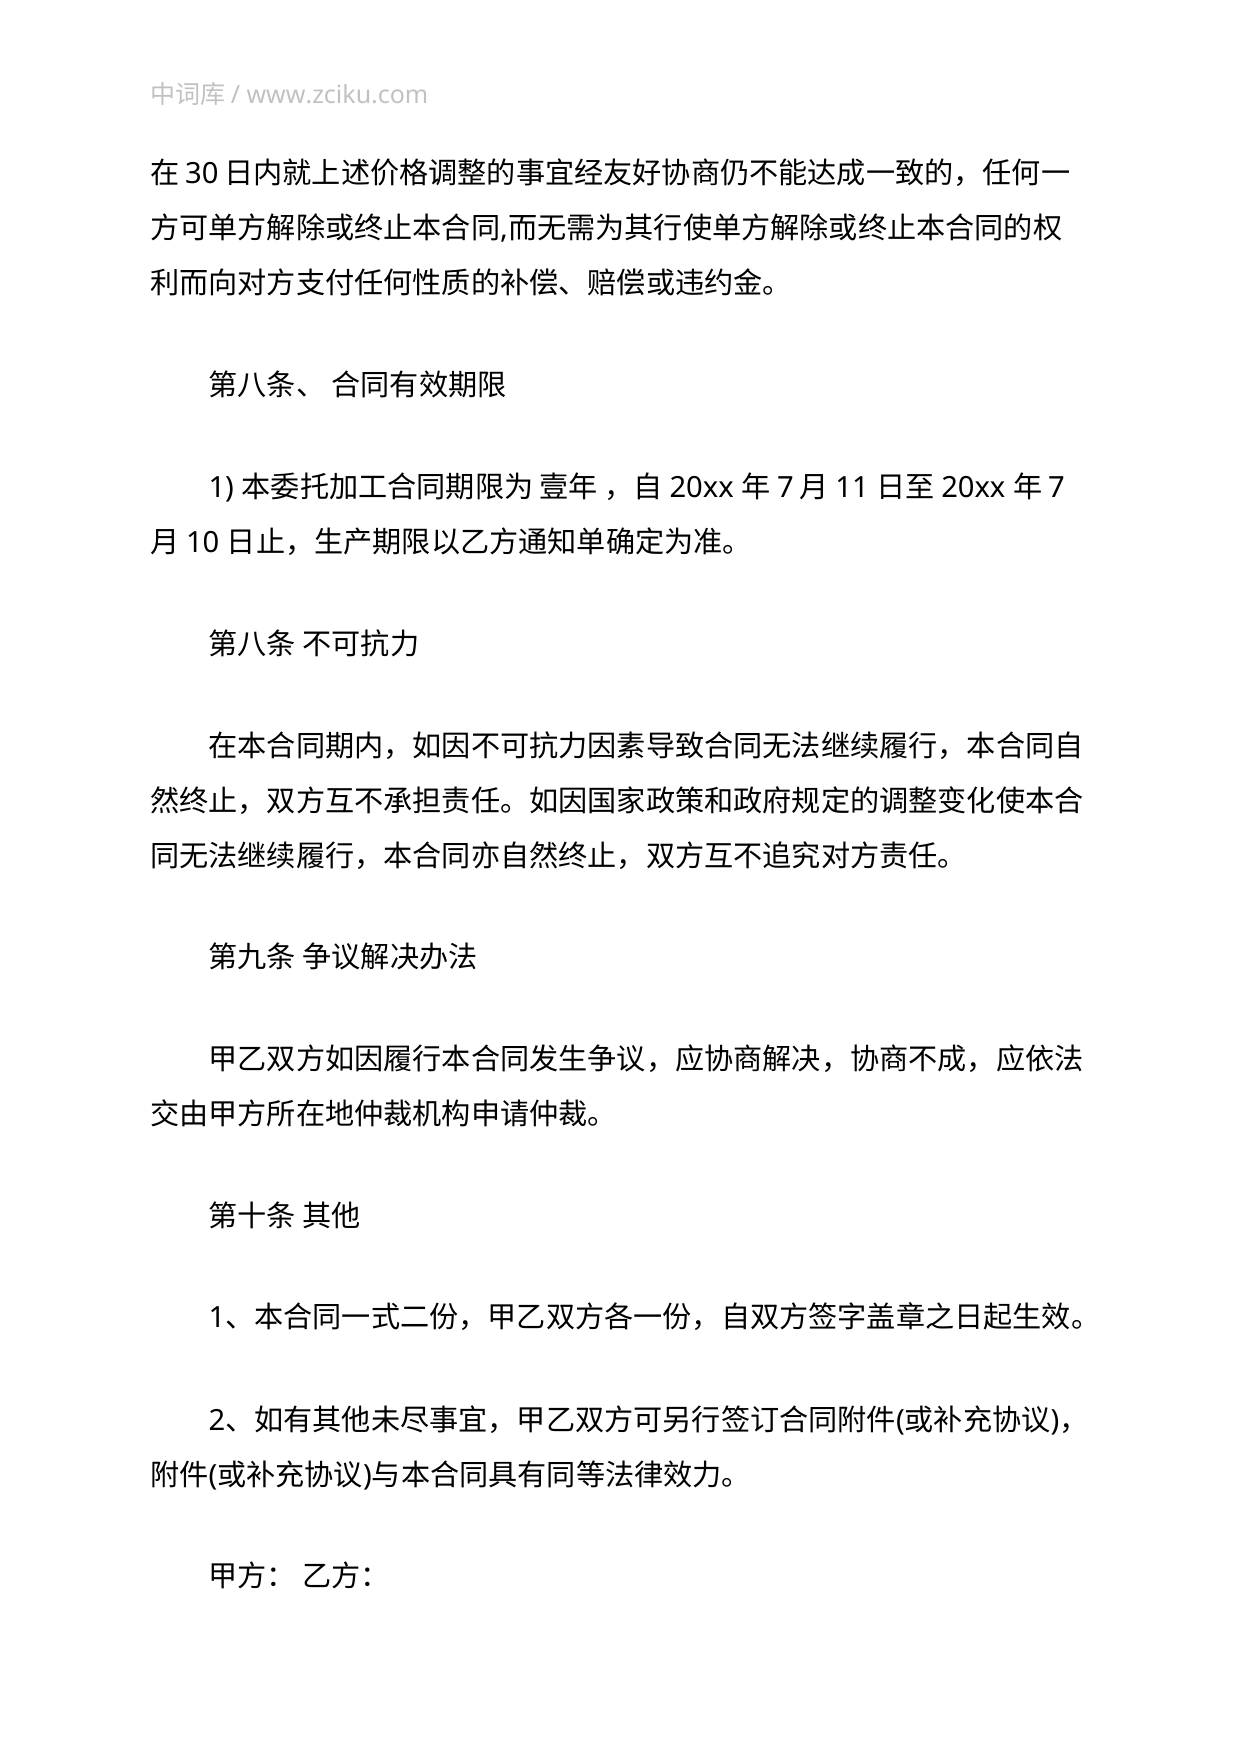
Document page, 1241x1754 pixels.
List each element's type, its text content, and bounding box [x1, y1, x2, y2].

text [150, 150, 1090, 302]
text 1、本合同一式二份，甲乙双方各一份，自双方签字盖章之日起生效。 [150, 1294, 1090, 1336]
text 第八条、 合同有效期限 [150, 362, 1090, 404]
text 甲乙双方如因履行本合同发生争议，应协商解决，协商不成，应依法交由甲方所在地仲裁机构申请仲裁。 [150, 1036, 1090, 1133]
text 1) 本委托加工合同期限为 壹年 ，自 20xx 年 7月 11 日至 20xx 年7月 10 日止，生产期限以乙方通知单确定为准。 [150, 463, 1090, 561]
text 甲方： 乙方： [150, 1553, 1090, 1595]
text 第八条 不可抗力 [150, 621, 1090, 663]
text 在本合同期内，如因不可抗力因素导致合同无法继续履行，本合同自然终止，双方互不承担责任。如因国家政策和政府规定的调整变化使本合同无法继续履行，本合同亦自然终止，双方互不追究对方责任。 [150, 722, 1090, 874]
text 第九条 争议解决办法 [150, 934, 1090, 976]
text 2、如有其他未尽事宜，甲乙双方可另行签订合同附件(或补充协议)，附件(或补充协议)与本合同具有同等法律效力。 [150, 1396, 1090, 1493]
text 第十条 其他 [150, 1192, 1090, 1234]
